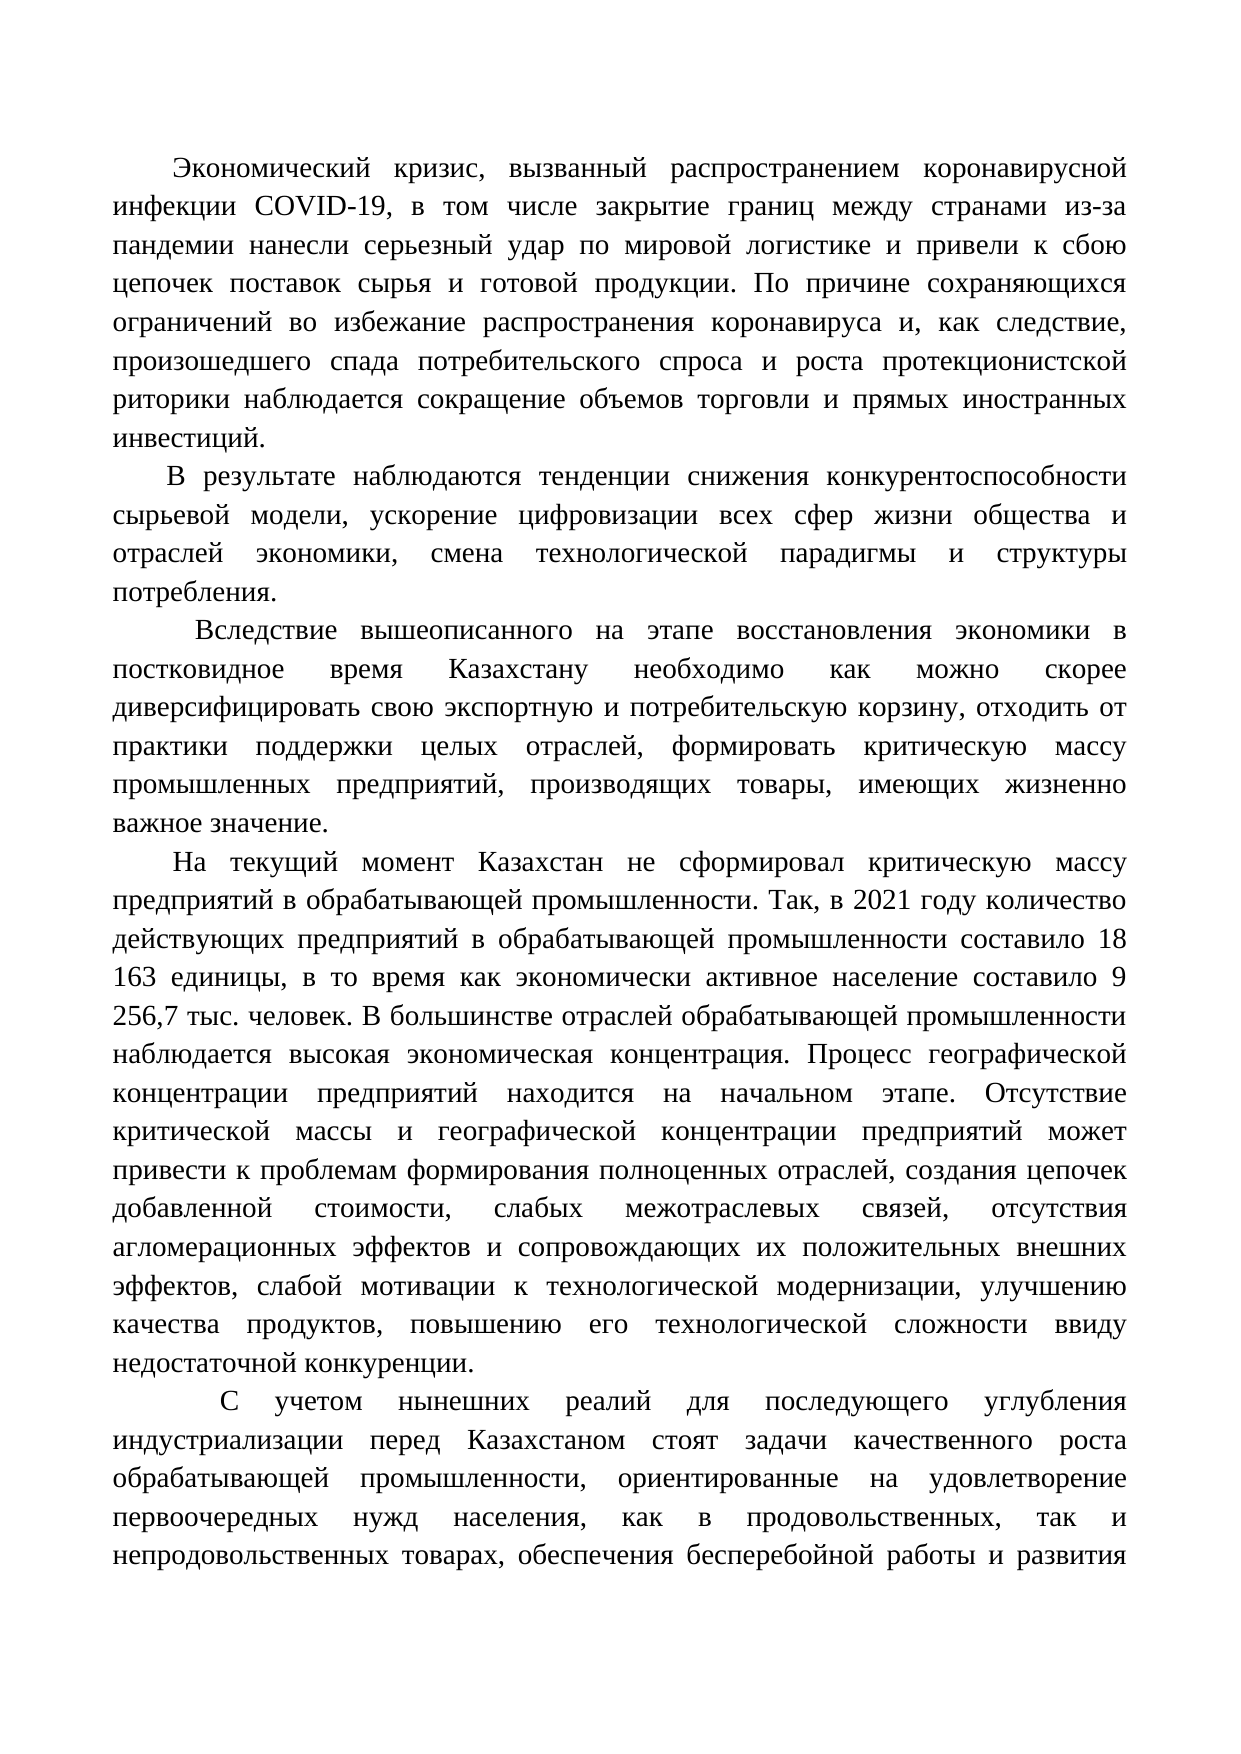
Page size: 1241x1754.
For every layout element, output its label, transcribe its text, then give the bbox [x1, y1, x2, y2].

text Вследствие вышеописанного на этапе восстановления экономики в постковидное время Казахстану необходимо как можно скорее диверсифицировать свою экспортную и потребительскую корзину, отходить от практики поддержки целых отраслей, формировать критическую массу промышленных предприятий, производящих товары, имеющих жизненно важное значение. [112, 612, 1128, 839]
text В результате наблюдаются тенденции снижения конкурентоспособности сырьевой модели, ускорение цифровизации всех сфер жизни общества и отраслей экономики, смена технологической парадигмы и структуры потребления. [112, 458, 1128, 607]
text Экономический кризис, вызванный распространением коронавирусной инфекции COVID-19, в том числе закрытие границ между странами из-за пандемии нанесли серьезный удар по мировой логистике и привели к сбою цепочек поставок сырья и готовой продукции. По причине сохраняющихся ограничений во избежание распространения коронавируса и, как следствие, произошедшего спада потребительского спроса и роста протекционистской риторики наблюдается сокращение объемов торговли и прямых иностранных инвестиций. [112, 150, 1128, 453]
text На текущий момент Казахстан не сформировал критическую массу предприятий в обрабатывающей промышленности. Так, в 2021 году количество действующих предприятий в обрабатывающей промышленности составило 18 163 единицы, в то время как экономически активное население составило 9 256,7 тыс. человек. В большинстве отраслей обрабатывающей промышленности наблюдается высокая экономическая концентрация. Процесс географической концентрации предприятий находится на начальном этапе. Отсутствие критической массы и географической концентрации предприятий может привести к проблемам формирования полноценных отраслей, создания цепочек добавленной стоимости, слабых межотраслевых связей, отсутствия агломерационных эффектов и сопровождающих их положительных внешних эффектов, слабой мотивации к технологической модернизации, улучшению качества продуктов, повышению его технологической сложности ввиду недостаточной конкуренции. [112, 844, 1128, 1378]
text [112, 1383, 1128, 1571]
